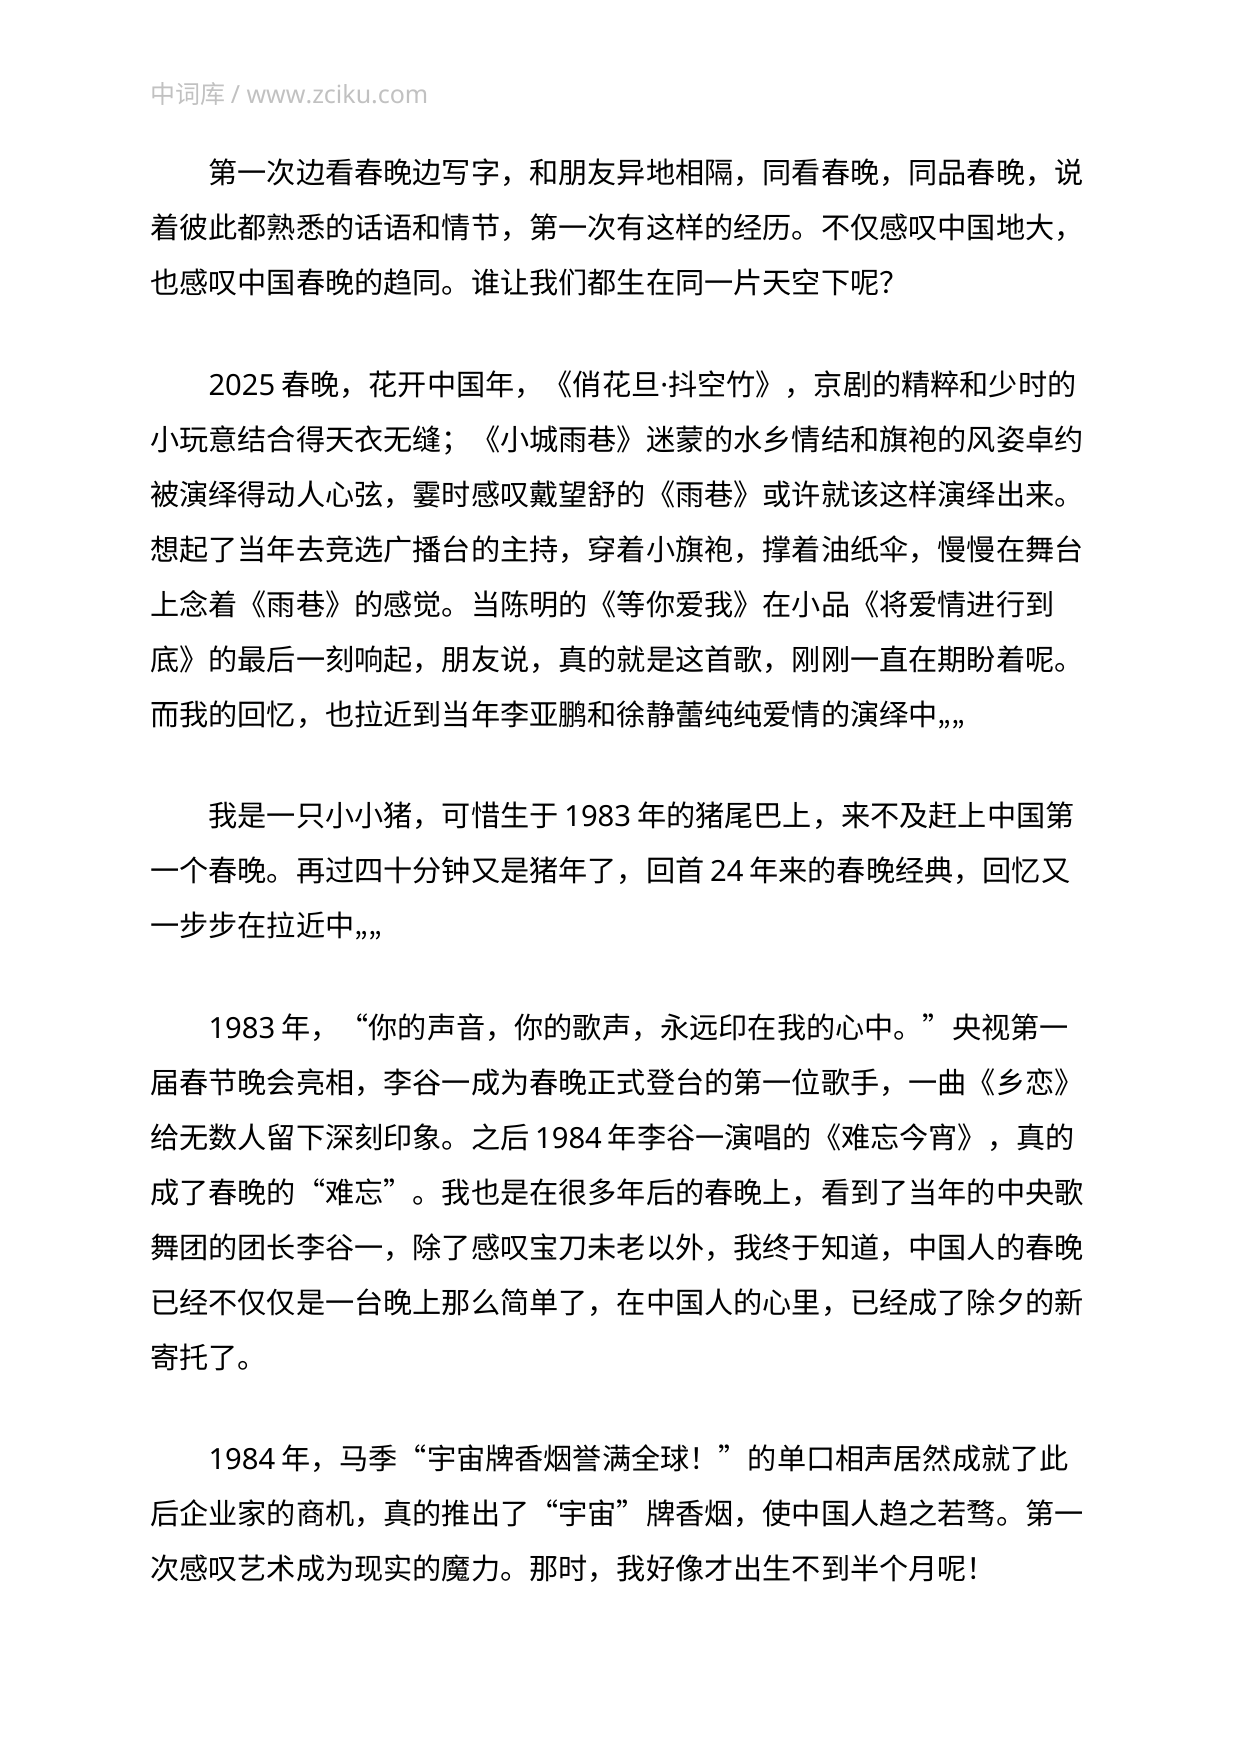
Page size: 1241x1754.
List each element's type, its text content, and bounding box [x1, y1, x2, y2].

text 第一次边看春晚边写字，和朋友异地相隔，同看春晚，同品春晚，说着彼此都熟悉的话语和情节，第一次有这样的经历。不仅感叹中国地大，也感叹中国春晚的趋同。谁让我们都生在同一片天空下呢？ [150, 150, 1090, 302]
text 1983年，“你的声音，你的歌声，永远印在我的心中。”央视第一届春节晚会亮相，李谷一成为春晚正式登台的第一位歌手，一曲《乡恋》给无数人留下深刻印象。之后1984年李谷一演唱的《难忘今宵》，真的成了春晚的“难忘”。我也是在很多年后的春晚上，看到了当年的中央歌舞团的团长李谷一，除了感叹宝刀未老以外，我终于知道，中国人的春晚已经不仅仅是一台晚上那么简单了，在中国人的心里，已经成了除夕的新寄托了。 [150, 1004, 1090, 1376]
text 我是一只小小猪，可惜生于1983年的猪尾巴上，来不及赶上中国第一个春晚。再过四十分钟又是猪年了，回首24年来的春晚经典，回忆又一步步在拉近中„„ [150, 793, 1090, 945]
text 2025春晚，花开中国年，《俏花旦·抖空竹》，京剧的精粹和少时的小玩意结合得天衣无缝；《小城雨巷》迷蒙的水乡情结和旗袍的风姿卓约被演绎得动人心弦，霎时感叹戴望舒的《雨巷》或许就该这样演绎出来。想起了当年去竞选广播台的主持，穿着小旗袍，撑着油纸伞，慢慢在舞台上念着《雨巷》的感觉。当陈明的《等你爱我》在小品《将爱情进行到底》的最后一刻响起，朋友说，真的就是这首歌，刚刚一直在期盼着呢。而我的回忆，也拉近到当年李亚鹏和徐静蕾纯纯爱情的演绎中„„ [150, 362, 1090, 733]
text 1984年，马季“宇宙牌香烟誉满全球！”的单口相声居然成就了此后企业家的商机，真的推出了“宇宙”牌香烟，使中国人趋之若骛。第一次感叹艺术成为现实的魔力。那时，我好像才出生不到半个月呢！ [150, 1436, 1090, 1588]
